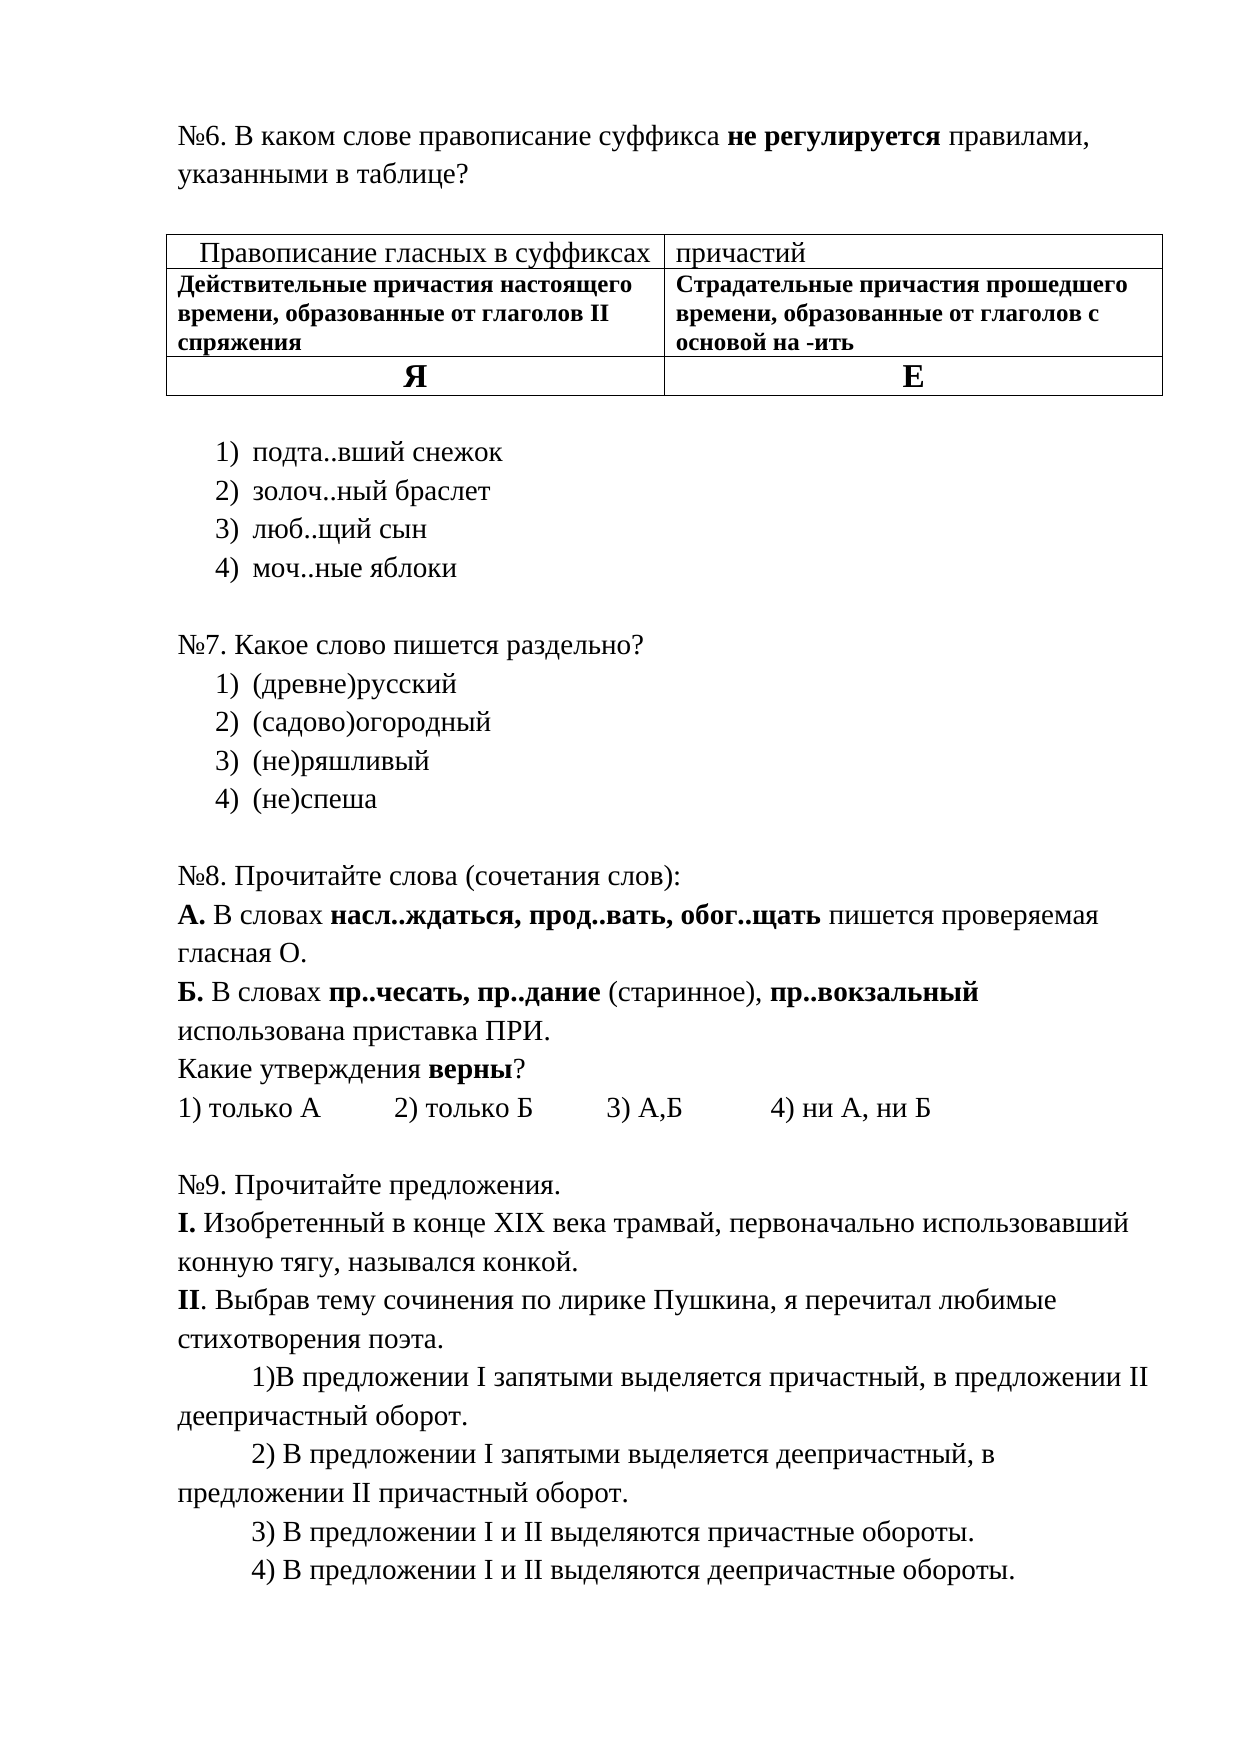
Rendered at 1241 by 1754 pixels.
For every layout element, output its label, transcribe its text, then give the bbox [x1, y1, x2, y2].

text Какие утверждения верны? [177, 1051, 1152, 1085]
text №6. В каком слове правописание суффикса не регулируется правилами, указанными в таблице? [177, 118, 1152, 190]
text 4) В предложении I и II выделяются деепричастные обороты. [177, 1552, 1152, 1586]
text №7. Какое слово пишется раздельно? [177, 627, 1152, 661]
table_cell Действительные причастия настоящего времени, образованные от глаголов II спряжения [167, 269, 664, 356]
list подта..вший снежок [215, 434, 1152, 468]
text Б. В словах пр..чесать, пр..дание (старинное), пр..вокзальный использована приставка ПРИ. [177, 974, 1152, 1046]
list (не)ряшливый [215, 743, 1152, 776]
list (древне)русский [215, 666, 1152, 699]
table_header причастий [665, 235, 1162, 268]
text №8. Прочитайте слова (сочетания слов): [177, 858, 1152, 892]
text 3) В предложении I и II выделяются причастные обороты. [177, 1514, 1152, 1547]
table_cell Я [167, 357, 664, 395]
list золоч..ный браслет [215, 473, 1152, 507]
text 1) только А 2) только Б 3) А,Б 4) ни А, ни Б [177, 1090, 1152, 1123]
text I. Изобретенный в конце XIX века трамвай, первоначально использовавший конную тягу, назывался конкой. [177, 1205, 1152, 1277]
table_cell Е [665, 357, 1162, 395]
list (не)спеша [215, 781, 1152, 815]
list моч..ные яблоки [215, 550, 1152, 584]
text А. В словах насл..ждаться, прод..вать, обог..щать пишется проверяемая гласная О. [177, 897, 1152, 969]
table_header Правописание гласных в суффиксах [167, 235, 664, 268]
list люб..щий сын [215, 512, 1152, 545]
text №9. Прочитайте предложения. [177, 1167, 1152, 1200]
table_cell Страдательные причастия прошедшего времени, образованные от глаголов с основой на -ить [665, 269, 1162, 356]
text II. Выбрав тему сочинения по лирике Пушкина, я перечитал любимые стихотворения поэта. [177, 1282, 1152, 1354]
list (садово)огородный [215, 704, 1152, 738]
text 1)В предложении I запятыми выделяется причастный, в предложении II деепричастный оборот. [177, 1359, 1152, 1432]
text 2) В предложении I запятыми выделяется деепричастный, в предложении II причастный оборот. [177, 1437, 1152, 1509]
